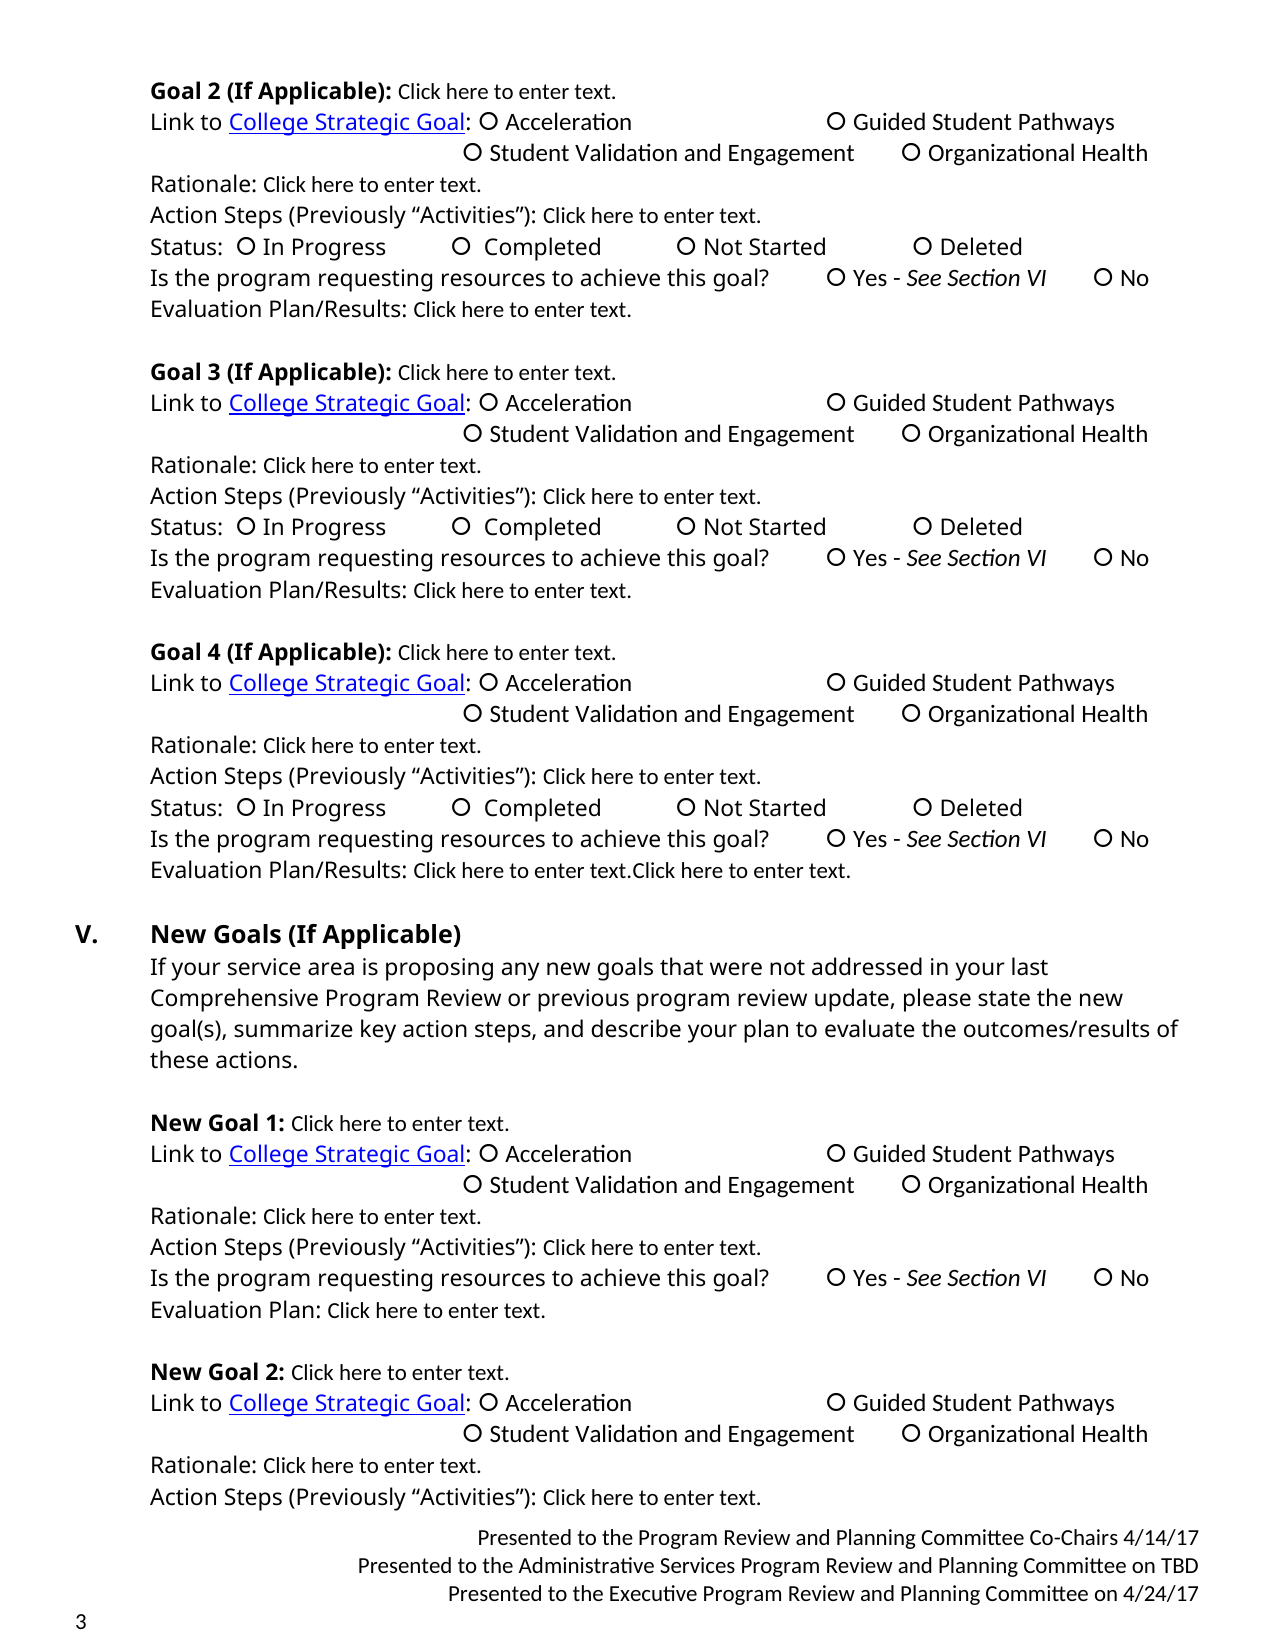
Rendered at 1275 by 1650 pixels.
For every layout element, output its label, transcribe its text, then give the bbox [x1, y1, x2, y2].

text Student Validation and Engagement Organizational Health [75, 698, 1200, 729]
text New Goal 2: [75, 1356, 1200, 1387]
text Is the program requesting resources to achieve this goal? Yes - See Section VI No [75, 1262, 1200, 1294]
text Is the program requesting resources to achieve this goal? Yes - See Section VI No [75, 262, 1200, 293]
text Evaluation Plan/Results: [75, 293, 1200, 324]
text Rationale: [75, 168, 1200, 199]
text Goal 3 (If Applicable): [75, 356, 1200, 387]
list New Goals (If Applicable) [75, 917, 1200, 951]
text Student Validation and Engagement Organizational Health [75, 1169, 1200, 1200]
text Link to College Strategic Goal: Acceleration Guided Student Pathways [75, 667, 1200, 698]
text Student Validation and Engagement Organizational Health [75, 137, 1200, 168]
text Link to College Strategic Goal: Acceleration Guided Student Pathways [75, 1387, 1200, 1419]
text Status: In Progress Completed Not Started Deleted [75, 792, 1200, 823]
text Action Steps (Previously “Activities”): [75, 199, 1200, 231]
text Is the program requesting resources to achieve this goal? Yes - See Section VI No [75, 823, 1200, 854]
text Rationale: [75, 1200, 1200, 1231]
text Rationale: [75, 1449, 1200, 1480]
text If your service area is proposing any new goals that were not addressed in your last Comprehensive Program Review or previous program review update, please state the new goal(s), summarize key action steps, and describe your plan to evaluate the outcomes/results of these actions. [150, 951, 1200, 1076]
text Student Validation and Engagement Organizational Health [75, 1419, 1200, 1449]
text Goal 4 (If Applicable): [75, 636, 1200, 667]
text Rationale: [75, 448, 1200, 480]
text Action Steps (Previously “Activities”): [75, 480, 1200, 511]
text Is the program requesting resources to achieve this goal? Yes - See Section VI No [75, 542, 1200, 573]
text Student Validation and Engagement Organizational Health [75, 418, 1200, 448]
text Evaluation Plan/Results: [75, 573, 1200, 605]
text Evaluation Plan/Results: [75, 854, 1200, 885]
text New Goal 1: [75, 1107, 1200, 1138]
text Link to College Strategic Goal: Acceleration Guided Student Pathways [75, 387, 1200, 418]
text Goal 2 (If Applicable): [75, 75, 1200, 106]
text Status: In Progress Completed Not Started Deleted [75, 231, 1200, 262]
text Rationale: [75, 729, 1200, 760]
text Evaluation Plan: [75, 1294, 1200, 1325]
text Action Steps (Previously “Activities”): [75, 1480, 1200, 1512]
text Link to College Strategic Goal: Acceleration Guided Student Pathways [75, 1138, 1200, 1169]
text Status: In Progress Completed Not Started Deleted [75, 511, 1200, 542]
text Action Steps (Previously “Activities”): [75, 760, 1200, 792]
text Link to College Strategic Goal: Acceleration Guided Student Pathways [75, 106, 1200, 137]
text Action Steps (Previously “Activities”): [75, 1231, 1200, 1262]
